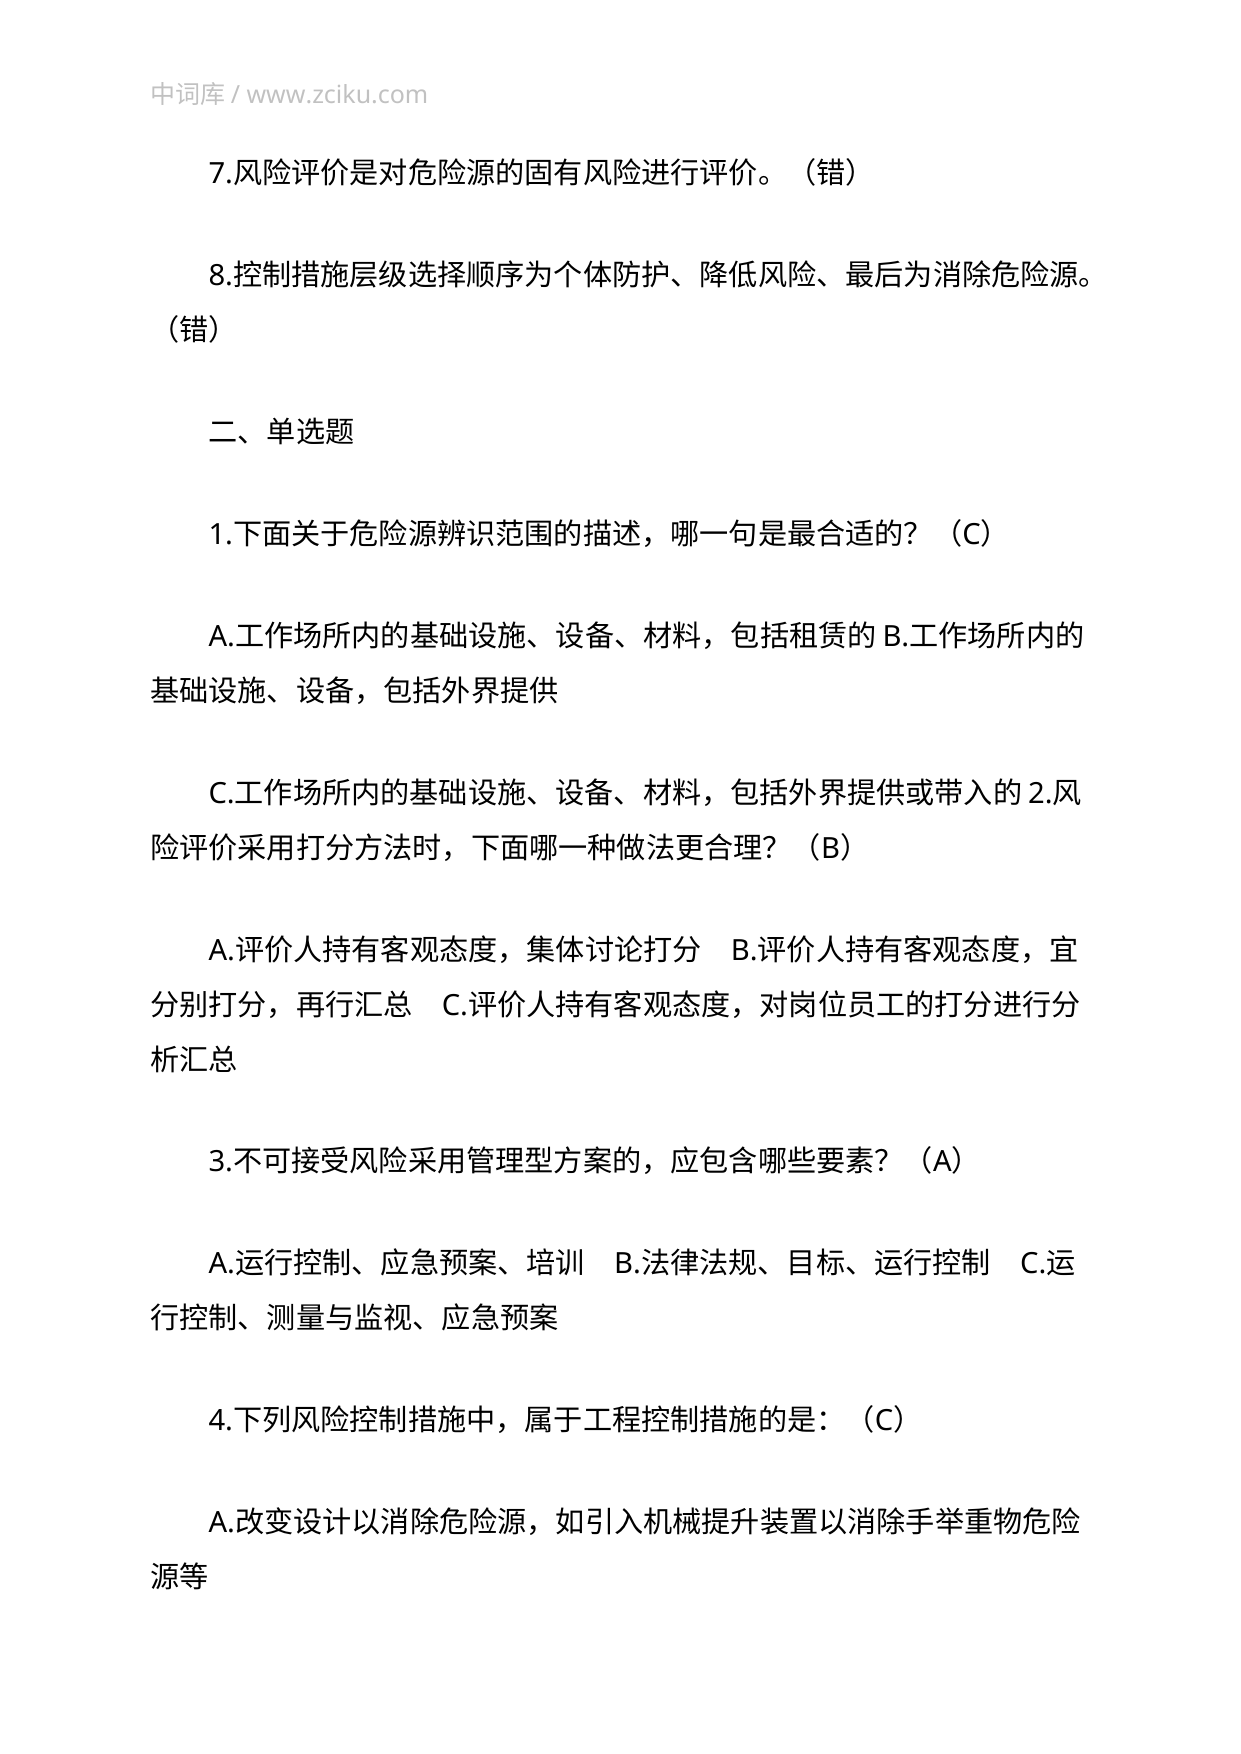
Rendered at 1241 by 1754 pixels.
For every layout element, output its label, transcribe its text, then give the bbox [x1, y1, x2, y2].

text A.改变设计以消除危险源，如引入机械提升装置以消除手举重物危险源等 [150, 1499, 1090, 1596]
text 1.下面关于危险源辨识范围的描述，哪一句是最合适的？（C） [150, 511, 1090, 553]
text 7.风险评价是对危险源的固有风险进行评价。（错） [150, 150, 1090, 192]
text C.工作场所内的基础设施、设备、材料，包括外界提供或带入的2.风险评价采用打分方法时，下面哪一种做法更合理？（B） [150, 769, 1090, 867]
text 8.控制措施层级选择顺序为个体防护、降低风险、最后为消除危险源。（错） [150, 252, 1090, 349]
text 4.下列风险控制措施中，属于工程控制措施的是：（C） [150, 1397, 1090, 1439]
text 3.不可接受风险采用管理型方案的，应包含哪些要素？（A） [150, 1138, 1090, 1180]
text A.运行控制、应急预案、培训 B.法律法规、目标、运行控制 C.运行控制、测量与监视、应急预案 [150, 1240, 1090, 1337]
text 二、单选题 [150, 409, 1090, 451]
text A.工作场所内的基础设施、设备、材料，包括租赁的B.工作场所内的基础设施、设备，包括外界提供 [150, 612, 1090, 710]
text A.评价人持有客观态度，集体讨论打分 B.评价人持有客观态度，宜分别打分，再行汇总 C.评价人持有客观态度，对岗位员工的打分进行分析汇总 [150, 926, 1090, 1078]
